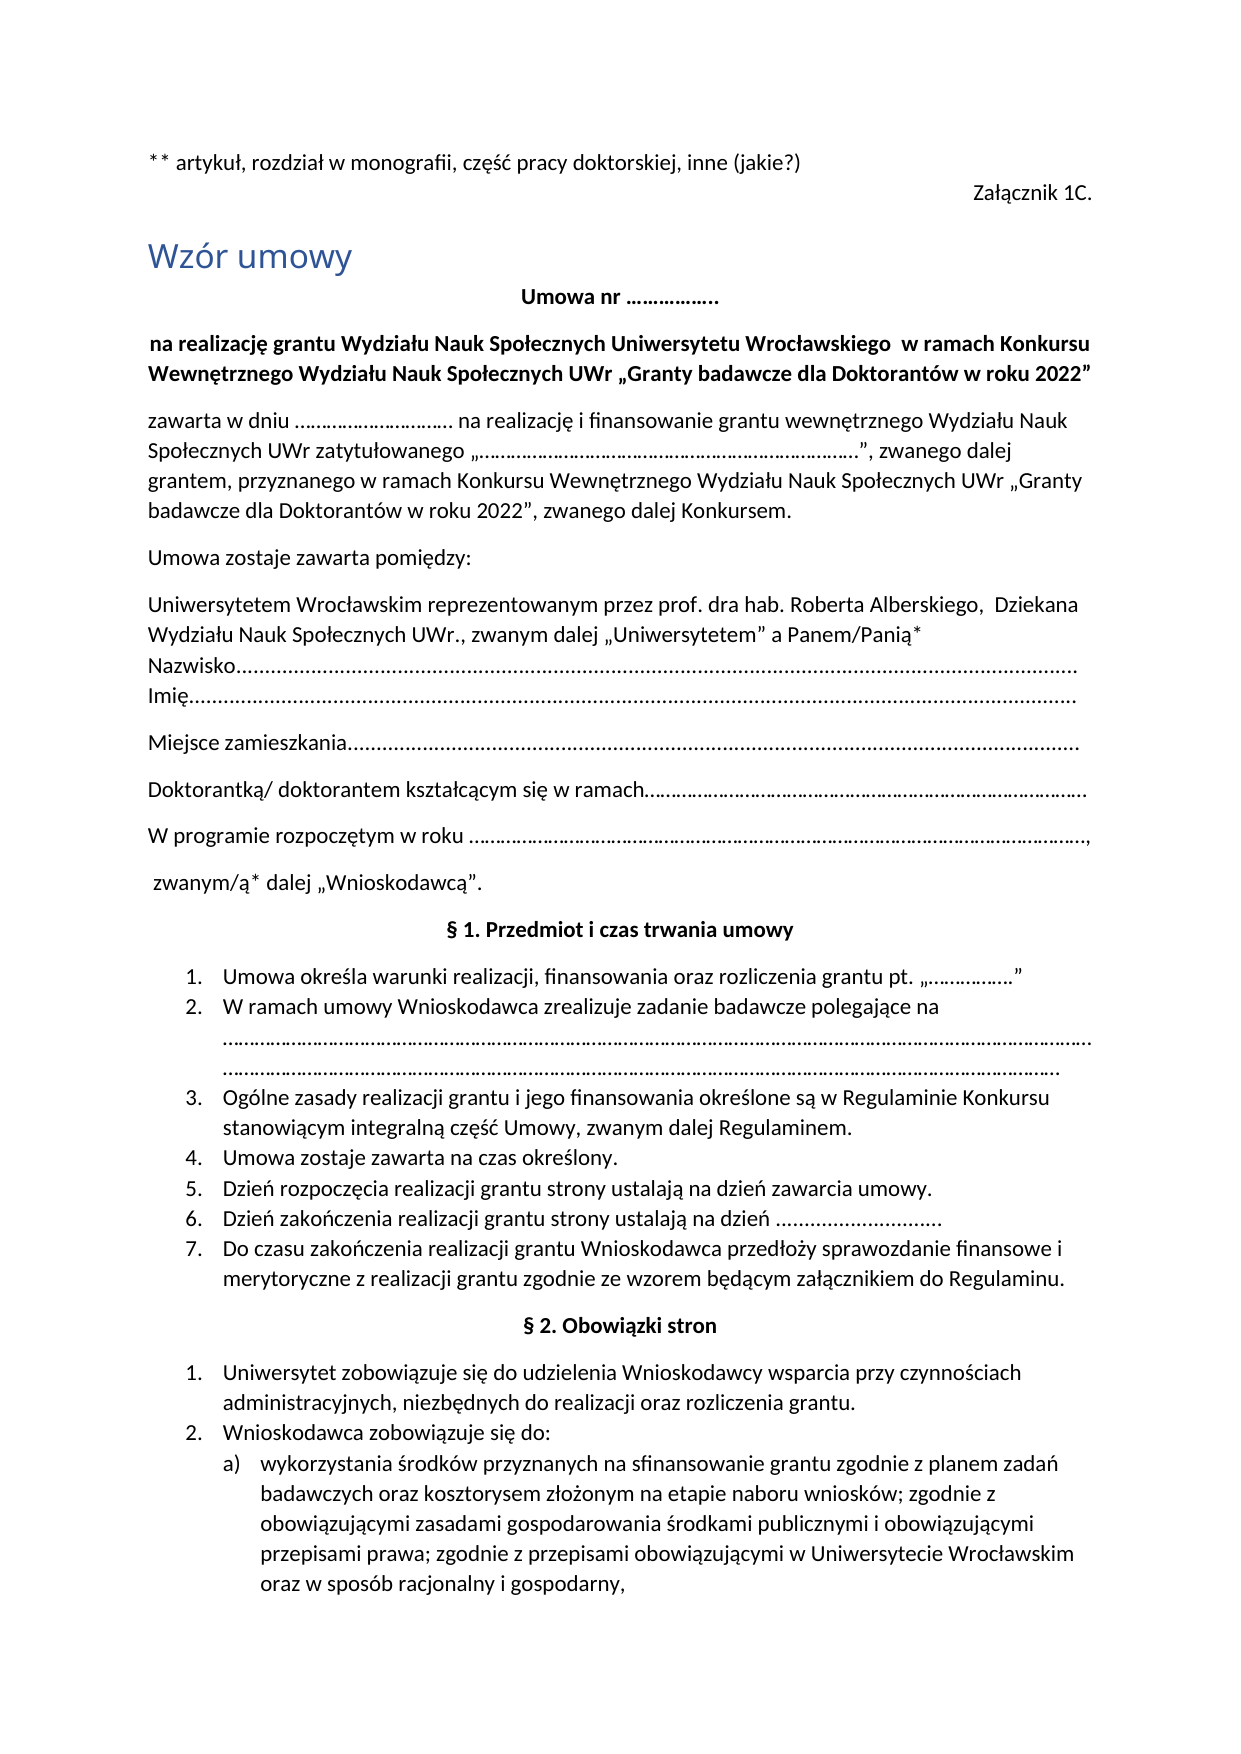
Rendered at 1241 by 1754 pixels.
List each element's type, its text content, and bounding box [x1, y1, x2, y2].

text zawarta w dniu ………………………… na realizację i finansowanie grantu wewnętrznego Wydziału Nauk Społecznych UWr zatytułowanego „………………………………………………………………”, zwanego dalej grantem, przyznanego w ramach Konkursu Wewnętrznego Wydziału Nauk Społecznych UWr „Granty badawcze dla Doktorantów w roku 2022”, zwanego dalej Konkursem. [148, 406, 1093, 524]
text zwanym/ą* dalej „Wnioskodawcą”. [148, 868, 1093, 896]
text na realizację grantu Wydziału Nauk Społecznych Uniwersytetu Wrocławskiego w ramach Konkursu Wewnętrznego Wydziału Nauk Społecznych UWr „Granty badawcze dla Doktorantów w roku 2022” [148, 329, 1093, 387]
list wykorzystania środków przyznanych na sfinansowanie grantu zgodnie z planem zadań badawczych oraz kosztorysem złożonym na etapie naboru wniosków; zgodnie z obowiązującymi zasadami gospodarowania środkami publicznymi i obowiązującymi przepisami prawa; zgodnie z przepisami obowiązującymi w Uniwersytecie Wrocławskim oraz w sposób racjonalny i gospodarny, [223, 1449, 1093, 1597]
text Umowa zostaje zawarta pomiędzy: [148, 543, 1093, 571]
list Do czasu zakończenia realizacji grantu Wnioskodawca przedłoży sprawozdanie finansowe i merytoryczne z realizacji grantu zgodnie ze wzorem będącym załącznikiem do Regulaminu. [185, 1234, 1093, 1292]
text Uniwersytetem Wrocławskim reprezentowanym przez prof. dra hab. Roberta Alberskiego, Dziekana Wydziału Nauk Społecznych UWr., zwanym dalej „Uniwersytetem” a Panem/Panią* Nazwisko.................................................................................................................................................. Imię.......................................................................................................................................................... [148, 590, 1093, 709]
text § 1. Przedmiot i czas trwania umowy [148, 915, 1093, 943]
list Wnioskodawca zobowiązuje się do: [185, 1418, 1093, 1446]
text Miejsce zamieszkania............................................................................................................................... [148, 728, 1093, 756]
list Umowa określa warunki realizacji, finansowania oraz rozliczenia grantu pt. „…………….” [185, 962, 1093, 990]
text § 2. Obowiązki stron [148, 1311, 1093, 1339]
text W programie rozpoczętym w roku ………………………………………………………………………………………………………, [148, 822, 1093, 849]
text Załącznik 1C. [148, 178, 1093, 206]
subtitle Wzór umowy [148, 233, 1093, 278]
text Doktorantką/ doktorantem kształcącym się w ramach………………………………………………………………………… [148, 775, 1093, 803]
list Ogólne zasady realizacji grantu i jego finansowania określone są w Regulaminie Konkursu stanowiącym integralną część Umowy, zwanym dalej Regulaminem. [185, 1083, 1093, 1141]
list Dzień zakończenia realizacji grantu strony ustalają na dzień ............................. [185, 1204, 1093, 1232]
list Umowa zostaje zawarta na czas określony. [185, 1143, 1093, 1171]
text Umowa nr …………….. [148, 282, 1093, 310]
list W ramach umowy Wnioskodawca zrealizuje zadanie badawcze polegające na ……………………………………………………………………………………………………………………………………………………………………………………………………………………………………………………………………………………………… [185, 992, 1093, 1081]
list Uniwersytet zobowiązuje się do udzielenia Wnioskodawcy wsparcia przy czynnościach administracyjnych, niezbędnych do realizacji oraz rozliczenia grantu. [185, 1358, 1093, 1416]
list Dzień rozpoczęcia realizacji grantu strony ustalają na dzień zawarcia umowy. [185, 1174, 1093, 1202]
text ** artykuł, rozdział w monografii, część pracy doktorskiej, inne (jakie?) [148, 148, 1093, 176]
